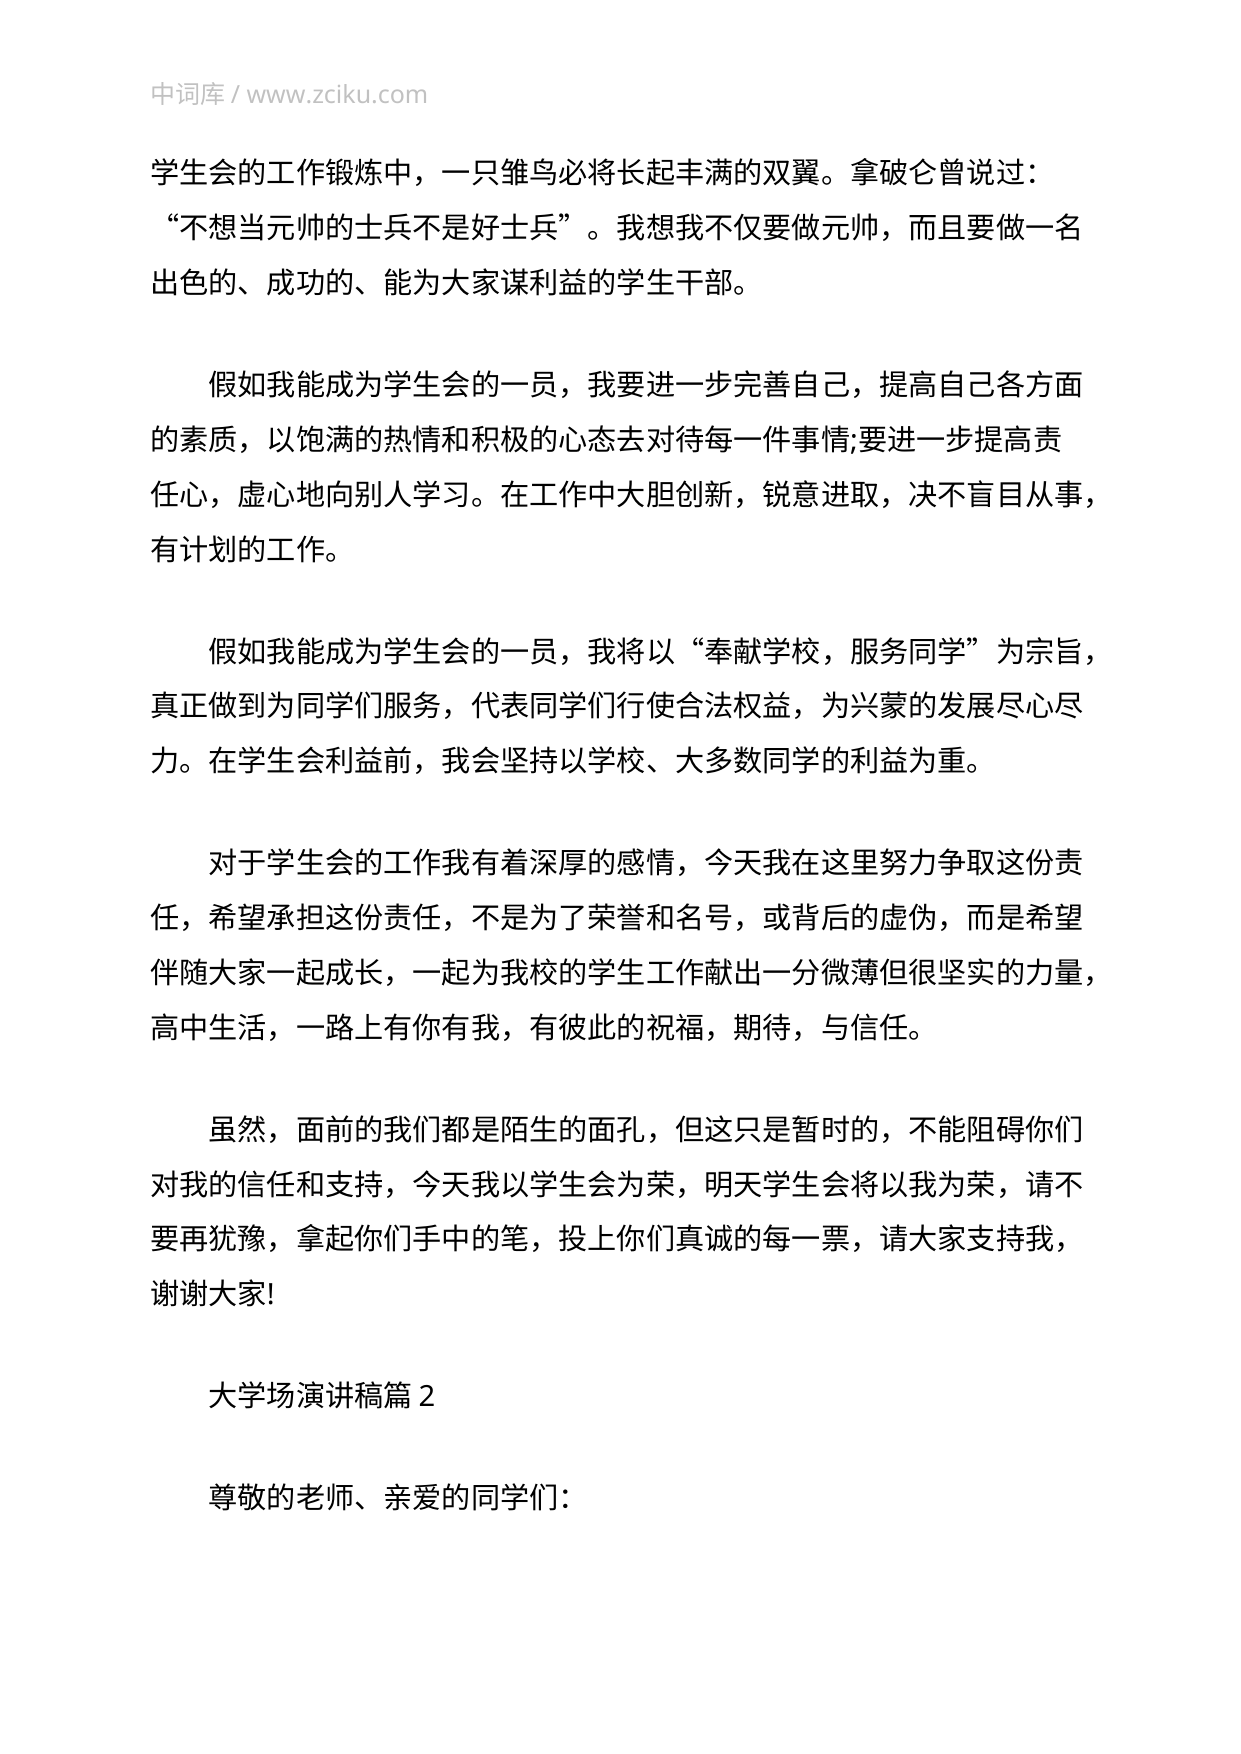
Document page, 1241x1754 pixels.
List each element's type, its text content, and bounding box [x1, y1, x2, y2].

text 假如我能成为学生会的一员，我将以“奉献学校，服务同学”为宗旨，真正做到为同学们服务，代表同学们行使合法权益，为兴蒙的发展尽心尽力。在学生会利益前，我会坚持以学校、大多数同学的利益为重。 [150, 628, 1090, 780]
text 大学场演讲稿篇2 [150, 1373, 1090, 1415]
text 假如我能成为学生会的一员，我要进一步完善自己，提高自己各方面的素质，以饱满的热情和积极的心态去对待每一件事情;要进一步提高责任心，虚心地向别人学习。在工作中大胆创新，锐意进取，决不盲目从事，有计划的工作。 [150, 362, 1090, 569]
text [150, 150, 1090, 302]
text 对于学生会的工作我有着深厚的感情，今天我在这里努力争取这份责任，希望承担这份责任，不是为了荣誉和名号，或背后的虚伪，而是希望伴随大家一起成长，一起为我校的学生工作献出一分微薄但很坚实的力量，高中生活，一路上有你有我，有彼此的祝福，期待，与信任。 [150, 840, 1090, 1047]
text 尊敬的老师、亲爱的同学们： [150, 1475, 1090, 1517]
text 虽然，面前的我们都是陌生的面孔，但这只是暂时的，不能阻碍你们对我的信任和支持，今天我以学生会为荣，明天学生会将以我为荣，请不要再犹豫，拿起你们手中的笔，投上你们真诚的每一票，请大家支持我，谢谢大家! [150, 1106, 1090, 1313]
